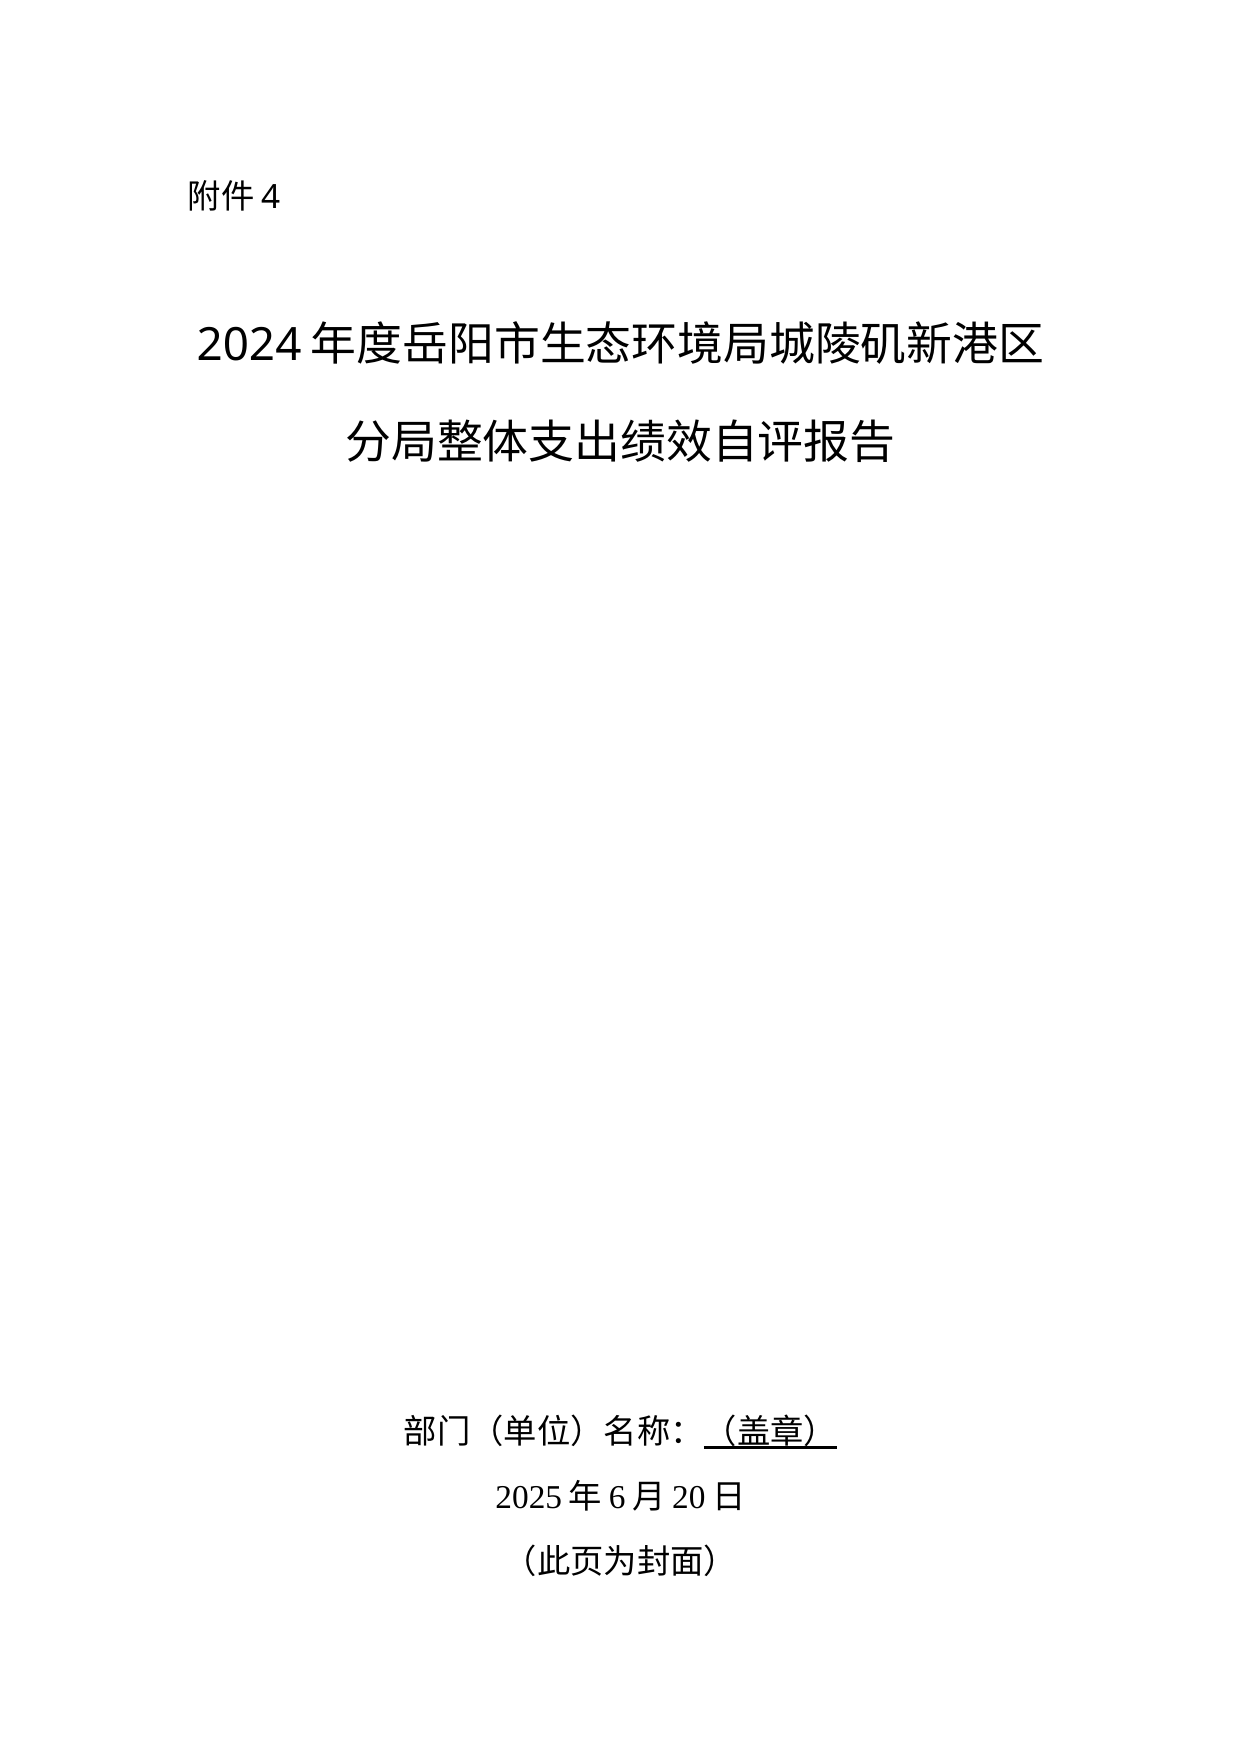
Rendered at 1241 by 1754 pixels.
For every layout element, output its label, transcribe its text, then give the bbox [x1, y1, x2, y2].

text 2024年度岳阳市生态环境局城陵矶新港区分局整体支出绩效自评报告 [187, 292, 1053, 487]
text 部门（单位）名称：（盖章） [187, 1397, 1053, 1462]
text 2025年6月20日 [187, 1462, 1053, 1527]
text （此页为封面） [187, 1527, 1053, 1592]
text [187, 162, 1053, 227]
